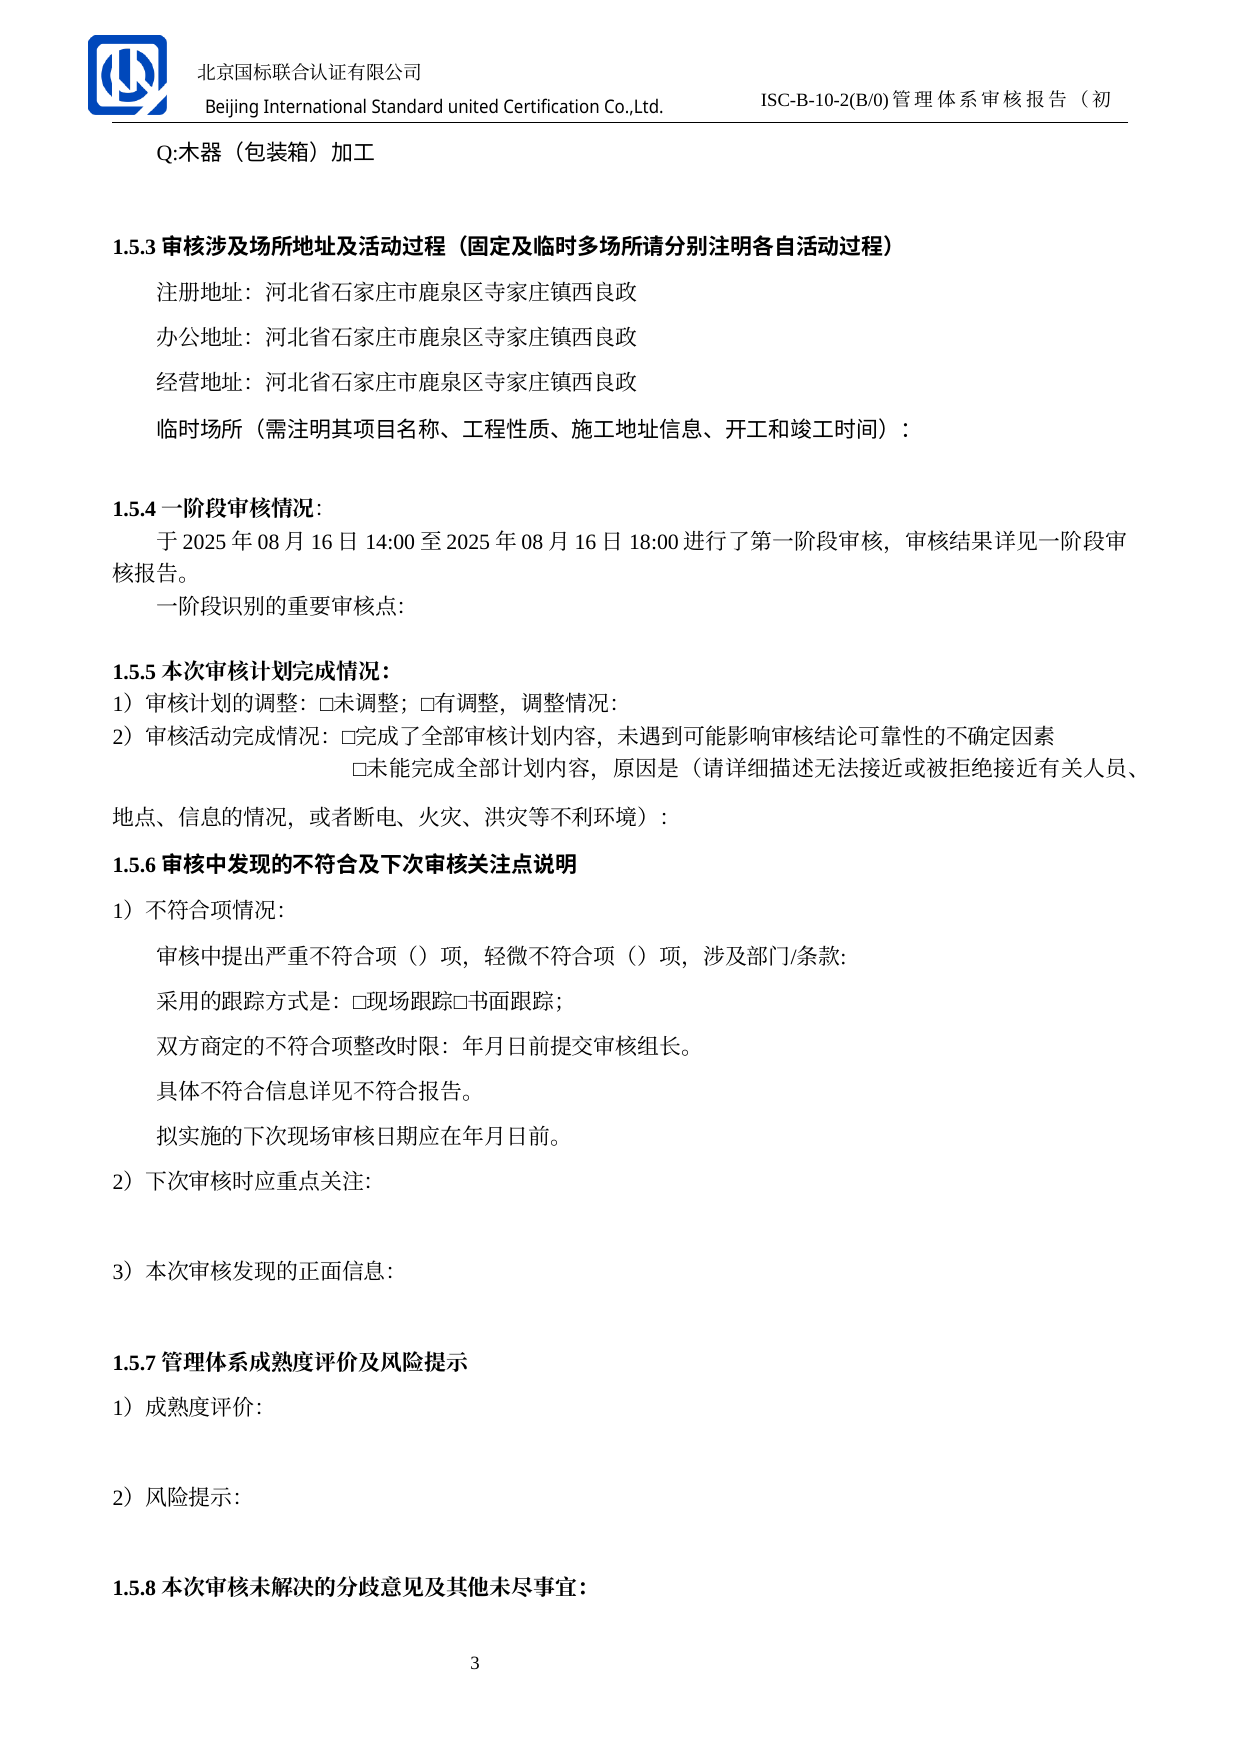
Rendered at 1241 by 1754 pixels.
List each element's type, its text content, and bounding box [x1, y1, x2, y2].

text 注册地址：河北省石家庄市鹿泉区寺家庄镇西良政 [112, 277, 1128, 309]
text 3）本次审核发现的正面信息： [112, 1256, 1128, 1288]
text 1.5.5 本次审核计划完成情况： [112, 655, 1128, 688]
text 双方商定的不符合项整改时限：年月日前提交审核组长。 [156, 1030, 1128, 1063]
text 2）下次审核时应重点关注： [112, 1166, 1128, 1198]
text 1）审核计划的调整：□未调整；□有调整，调整情况： [112, 688, 1128, 720]
text 拟实施的下次现场审核日期应在年月日前。 [112, 1120, 1128, 1153]
text 2）审核活动完成情况：□完成了全部审核计划内容，未遇到可能影响审核结论可靠性的不确定因素 [112, 720, 1128, 753]
text 2）风险提示： [112, 1481, 1128, 1514]
text Q:木器（包装箱）加工 [112, 135, 1128, 167]
text 1.5.7 管理体系成熟度评价及风险提示 [112, 1346, 1128, 1378]
text 1.5.4 一阶段审核情况： [112, 493, 1128, 525]
text 采用的跟踪方式是：□现场跟踪□书面跟踪； [112, 985, 1128, 1018]
text 1.5.8 本次审核未解决的分歧意见及其他未尽事宜： [112, 1571, 1128, 1604]
text 于2025年08月16日 14:00至2025年08月16日 18:00进行了第一阶段审核，审核结果详见一阶段审核报告。 [112, 525, 1128, 590]
text 1.5.3 审核涉及场所地址及活动过程（固定及临时多场所请分别注明各自活动过程） [112, 228, 1128, 261]
text 办公地址：河北省石家庄市鹿泉区寺家庄镇西良政 [112, 322, 1128, 354]
text 1）不符合项情况： [112, 895, 1128, 927]
text 1）成熟度评价： [112, 1391, 1128, 1423]
text 临时场所（需注明其项目名称、工程性质、施工地址信息、开工和竣工时间）： [112, 412, 1128, 444]
text 一阶段识别的重要审核点： [112, 590, 1128, 623]
text 审核中提出严重不符合项（）项，轻微不符合项（）项，涉及部门/条款: [112, 940, 1128, 972]
picture [88, 35, 167, 115]
text 经营地址：河北省石家庄市鹿泉区寺家庄镇西良政 [112, 367, 1128, 399]
text 具体不符合信息详见不符合报告。 [156, 1075, 1128, 1108]
text 1.5.6 审核中发现的不符合及下次审核关注点说明 [112, 847, 1128, 879]
text □未能完成全部计划内容，原因是（请详细描述无法接近或被拒绝接近有关人员、地点、信息的情况，或者断电、火灾、洪灾等不利环境）： [112, 753, 1128, 834]
